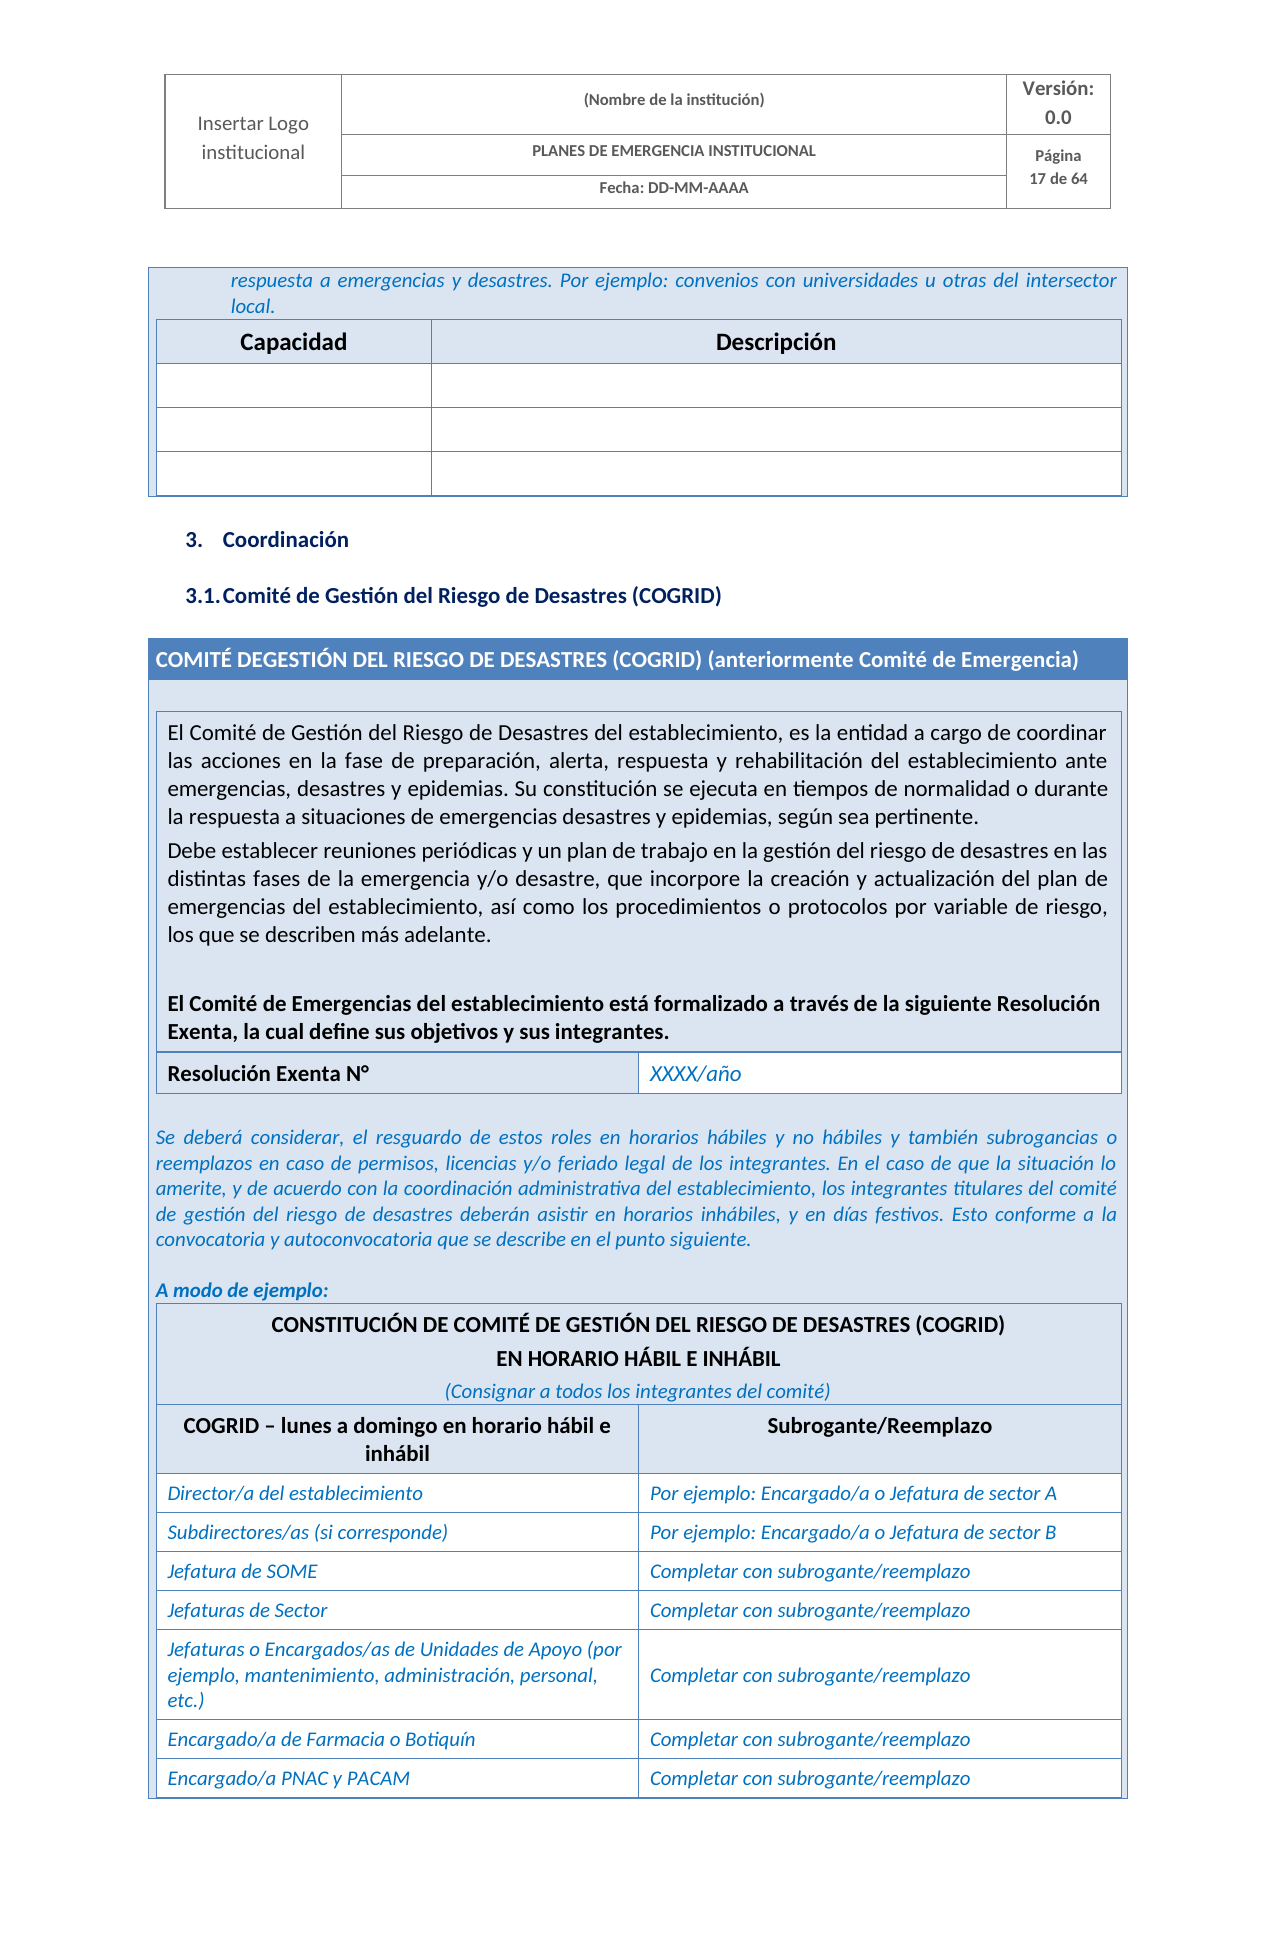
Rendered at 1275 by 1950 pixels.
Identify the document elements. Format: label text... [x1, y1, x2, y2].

table_header COMITÉ DEGESTIÓN DEL RIESGO DE DESASTRES (COGRID) (anteriormente Comité de Emergencia) [149, 639, 1127, 679]
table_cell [149, 268, 1127, 496]
subtitle Coordinación [185, 525, 1127, 553]
subtitle Comité de Gestión del Riesgo de Desastres (COGRID) [185, 582, 1127, 610]
